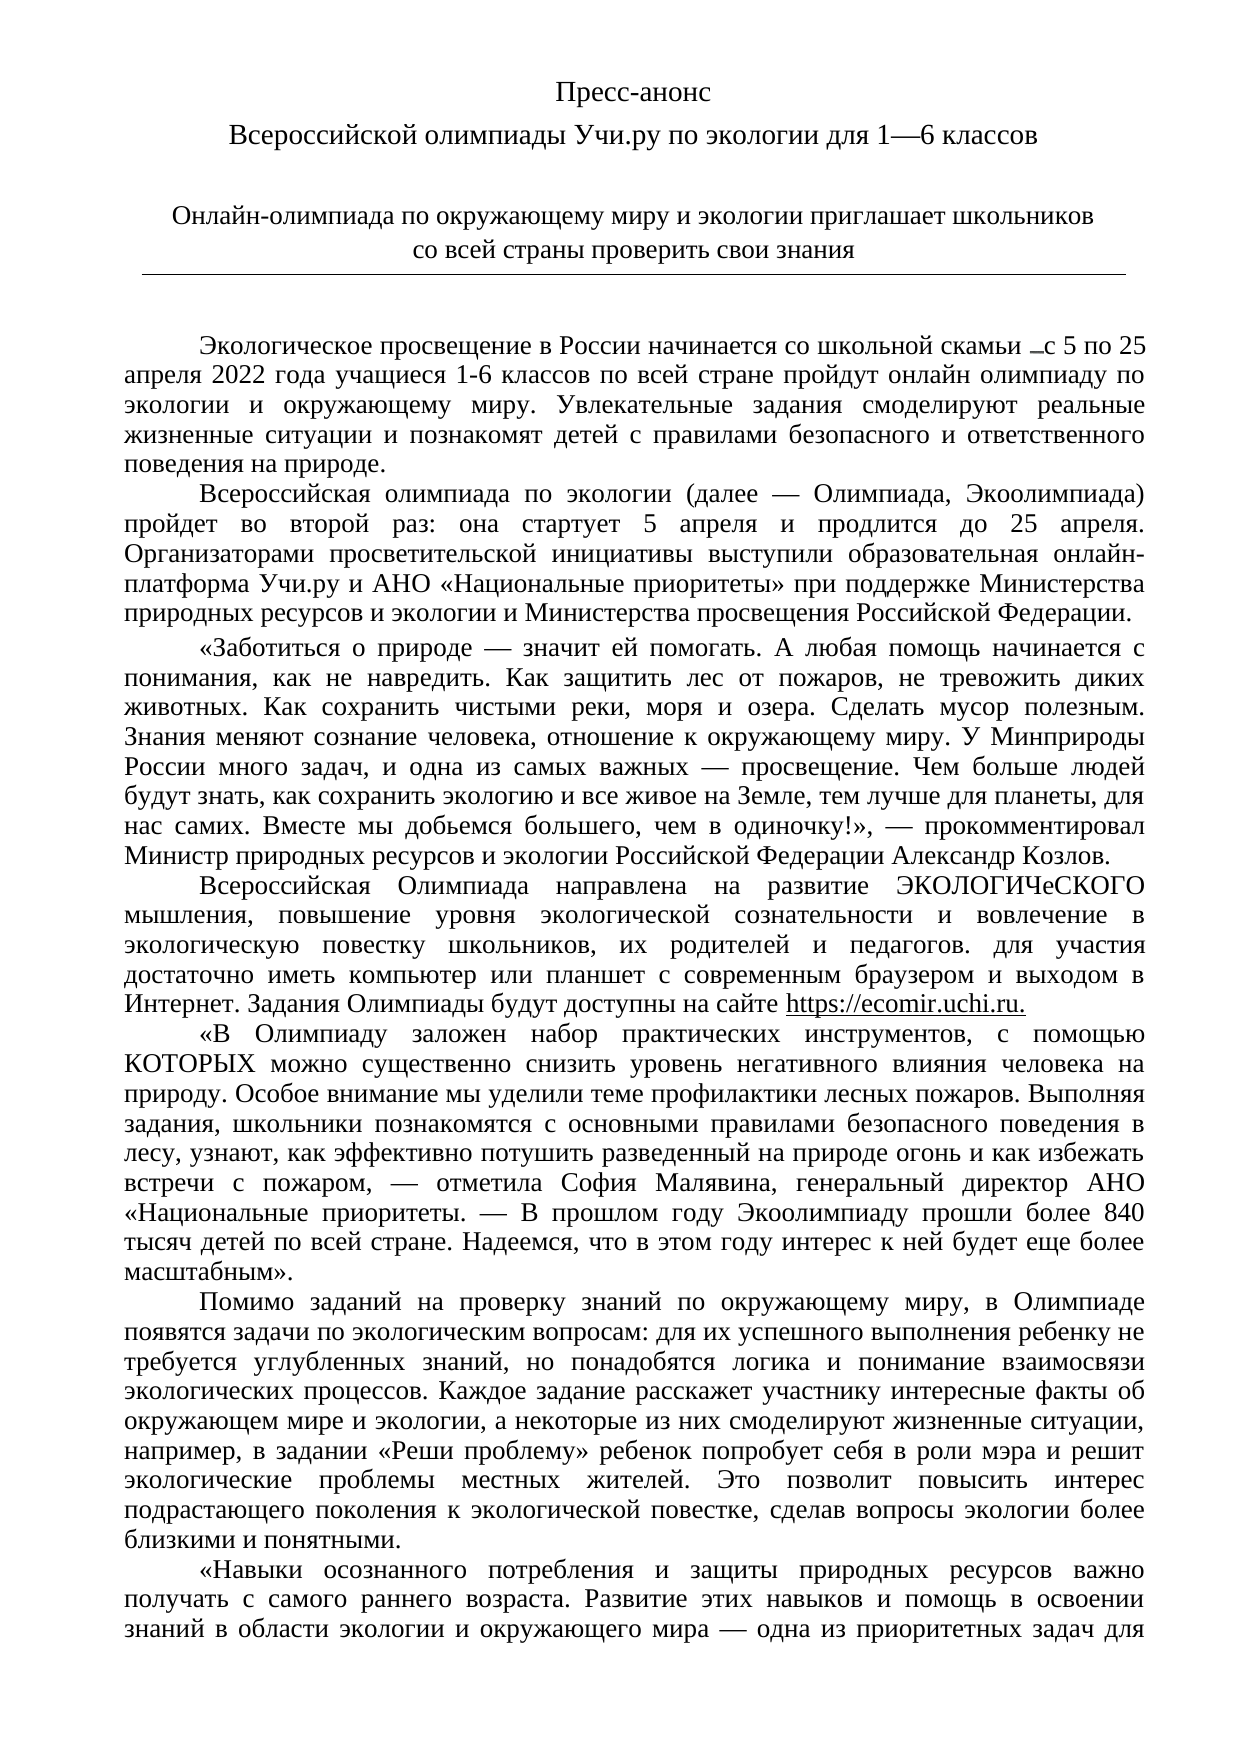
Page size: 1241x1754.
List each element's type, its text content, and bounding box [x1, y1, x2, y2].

text Всероссийской олимпиады Учи.ру по экологии для 1—6 классов [121, 117, 1146, 151]
text Всероссийская олимпиада по экологии (далее — Олимпиада, Экоолимпиада) пройдет во второй раз: она стартует 5 апреля и продлится до 25 апреля. Организаторами просветительской инициативы выступили образовательная онлайн-платформа Учи.ру и АНО «Национальные приоритеты» при поддержке Министерства природных ресурсов и экологии и Министерства просвещения Российской Федерации. [124, 479, 1146, 628]
text Помимо заданий на проверку знаний по окружающему миру, в Олимпиаде появятся задачи по экологическим вопросам: для их успешного выполнения ребенку не требуется углубленных знаний, но понадобятся логика и понимание взаимосвязи экологических процессов. Каждое задание расскажет участнику интересные факты об окружающем мире и экологии, а некоторые из них смоделируют жизненные ситуации, например, в задании «Реши проблему» ребенок попробует себя в роли мэра и решит экологические проблемы местных жителей. Это позволит повысить интерес подрастающего поколения к экологической повестке, сделав вопросы экологии более близкими и понятными. [124, 1287, 1146, 1554]
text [124, 1554, 1146, 1643]
text Пресс-анонс [121, 74, 1146, 108]
text Всероссийская Олимпиада направлена на развитие ЭКОЛОГИЧеСКОГО мышления, повышение уровня экологической сознательности и вовлечение в экологическую повестку школьников, их родителей и педагогов. для участия достаточно иметь компьютер или планшет с современным браузером и выходом в Интернет. Задания Олимпиады будут доступны на сайте https://ecomir.uchi.ru. [124, 870, 1146, 1019]
text Онлайн-олимпиада по окружающему миру и экологии приглашает школьников со всей страны проверить свои знания [167, 199, 1100, 264]
text Экологическое просвещение в России начинается со школьной скамьи с 5 по 25 апреля 2022 года учащиеся 1-6 классов по всей стране пройдут онлайн олимпиаду по экологии и окружающему миру. Увлекательные задания смоделируют реальные жизненные ситуации и познакомят детей с правилами безопасного и ответственного поведения на природе. [124, 330, 1146, 479]
text «В Олимпиаду заложен набор практических инструментов, с помощью КОТОРЫХ можно существенно снизить уровень негативного влияния человека на природу. Особое внимание мы уделили теме профилактики лесных пожаров. Выполняя задания, школьники познакомятся с основными правилами безопасного поведения в лесу, узнают, как эффективно потушить разведенный на природе огонь и как избежать встречи с пожаром, — отметила София Малявина, генеральный директор АНО «Национальные приоритеты. — В прошлом году Экоолимпиаду прошли более 840 тысяч детей по всей стране. Надеемся, что в этом году интерес к ней будет еще более масштабным». [124, 1019, 1146, 1286]
text «Заботиться о природе — значит ей помогать. А любая помощь начинается с понимания, как не навредить. Как защитить лес от пожаров, не тревожить диких животных. Как сохранить чистыми реки, моря и озера. Сделать мусор полезным. Знания меняют сознание человека, отношение к окружающему миру. У Минприроды России много задач, и одна из самых важных — просвещение. Чем больше людей будут знать, как сохранить экологию и все живое на Земле, тем лучше для планеты, для нас самих. Вместе мы добьемся большего, чем в одиночку!», — прокомментировал Министр природных ресурсов и экологии Российской Федерации Александр Козлов. [124, 632, 1146, 870]
